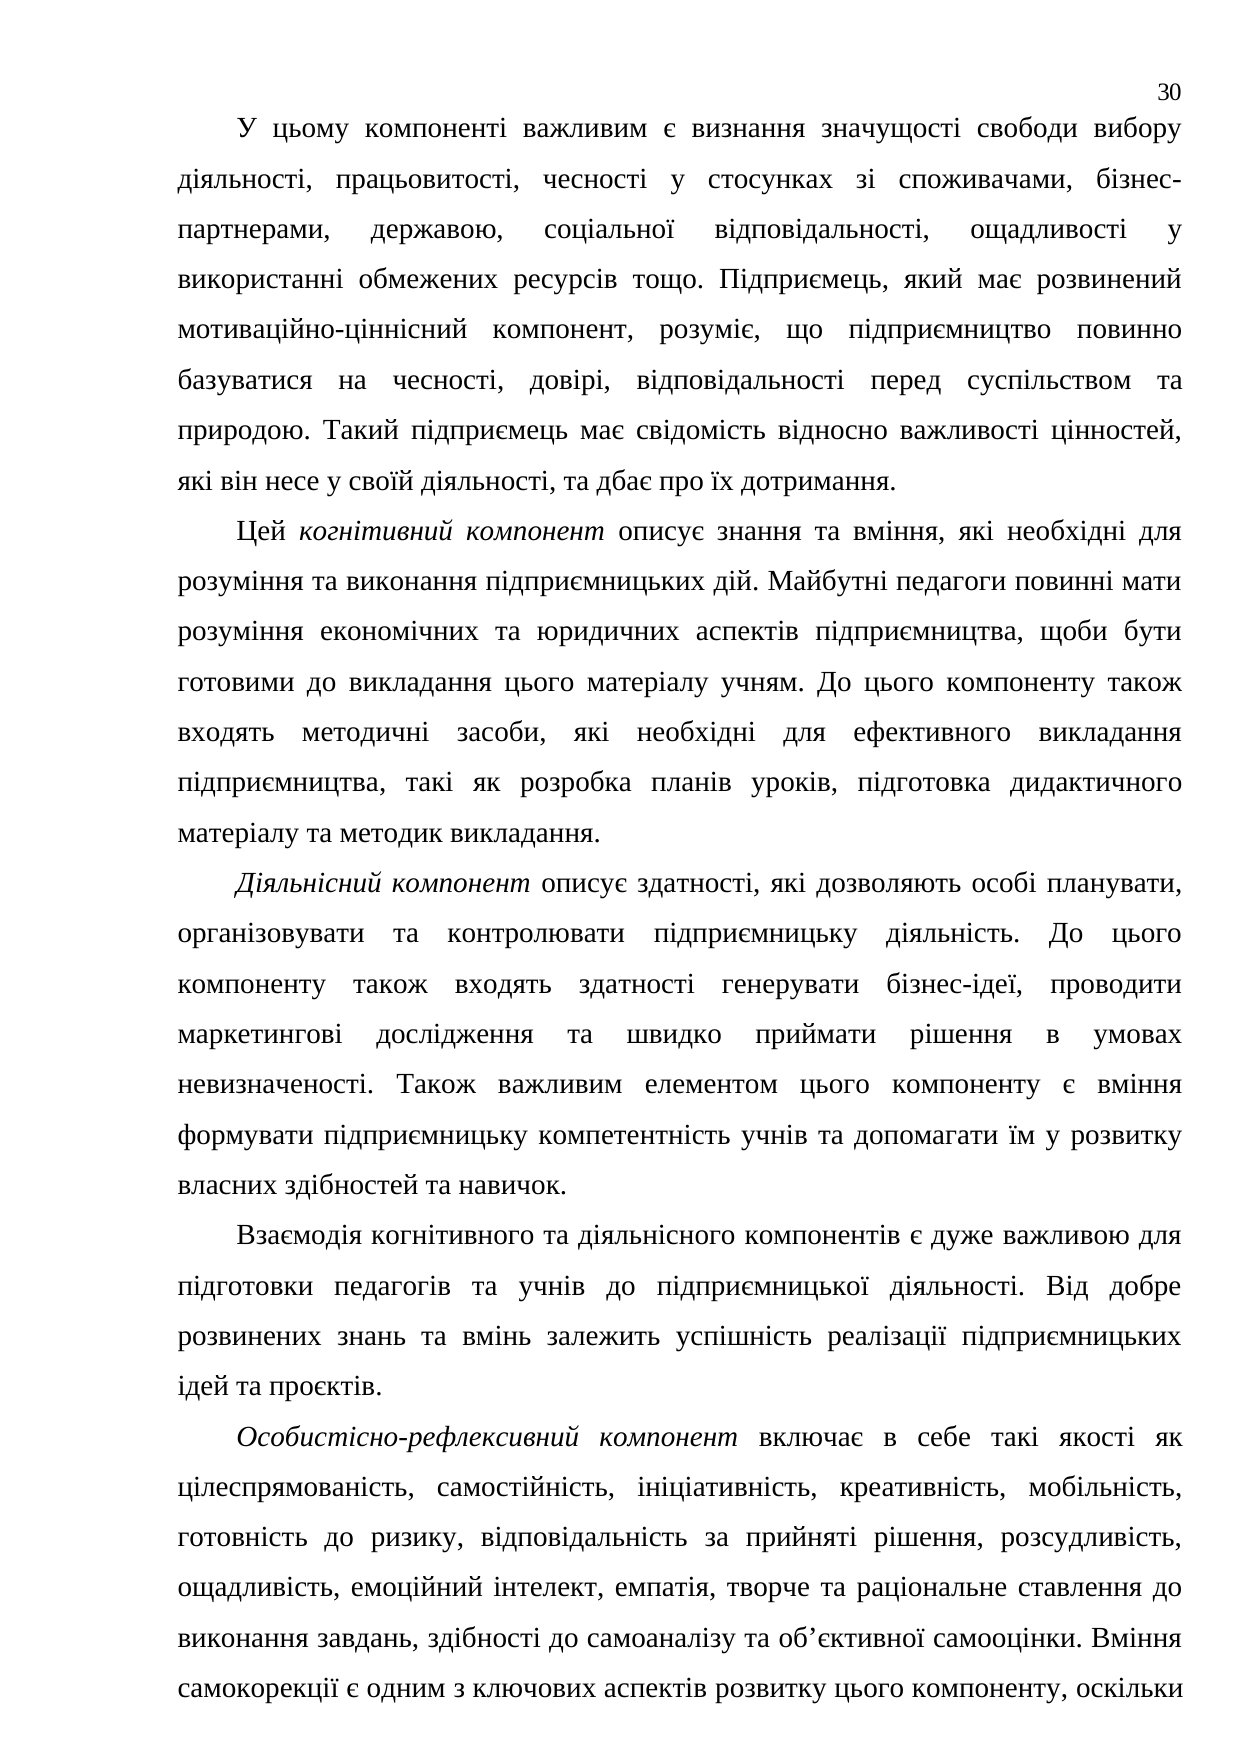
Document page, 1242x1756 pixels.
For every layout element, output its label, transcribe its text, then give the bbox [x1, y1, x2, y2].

text Діяльнісний компонент описує здатності, які дозволяють особі планувати, організовувати та контролювати підприємницьку діяльність. До цього компоненту також входять здатності генерувати бізнес-ідеї, проводити маркетингові дослідження та швидко приймати рішення в умовах невизначеності. Також важливим елементом цього компоненту є вміння формувати підприємницьку компетентність учнів та допомагати їм у розвитку власних здібностей та навичок. [177, 865, 1183, 1201]
text Цей когнітивний компонент описує знання та вміння, які необхідні для розуміння та виконання підприємницьких дій. Майбутні педагоги повинні мати розуміння економічних та юридичних аспектів підприємництва, щоби бути готовими до викладання цього матеріалу учням. До цього компоненту також входять методичні засоби, які необхідні для ефективного викладання підприємництва, такі як розробка планів уроків, підготовка дидактичного матеріалу та методик викладання. [177, 513, 1183, 848]
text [177, 1419, 1183, 1704]
text Взаємодія когнітивного та діяльнісного компонентів є дуже важливою для підготовки педагогів та учнів до підприємницької діяльності. Від добре розвинених знань та вмінь залежить успішність реалізації підприємницьких ідей та проєктів. [177, 1217, 1182, 1402]
text У цьому компоненті важливим є визнання значущості свободи вибору діяльності, працьовитості, чесності у стосунках зі споживачами, бізнес- партнерами, державою, соціальної відповідальності, ощадливості у використанні обмежених ресурсів тощо. Підприємець, який має розвинений мотиваційно-ціннісний компонент, розуміє, що підприємництво повинно базуватися на чесності, довірі, відповідальності перед суспільством та природою. Такий підприємець має свідомість відносно важливості цінностей, які він несе у своїй діяльності, та дбає про їх дотримання. [177, 110, 1183, 496]
